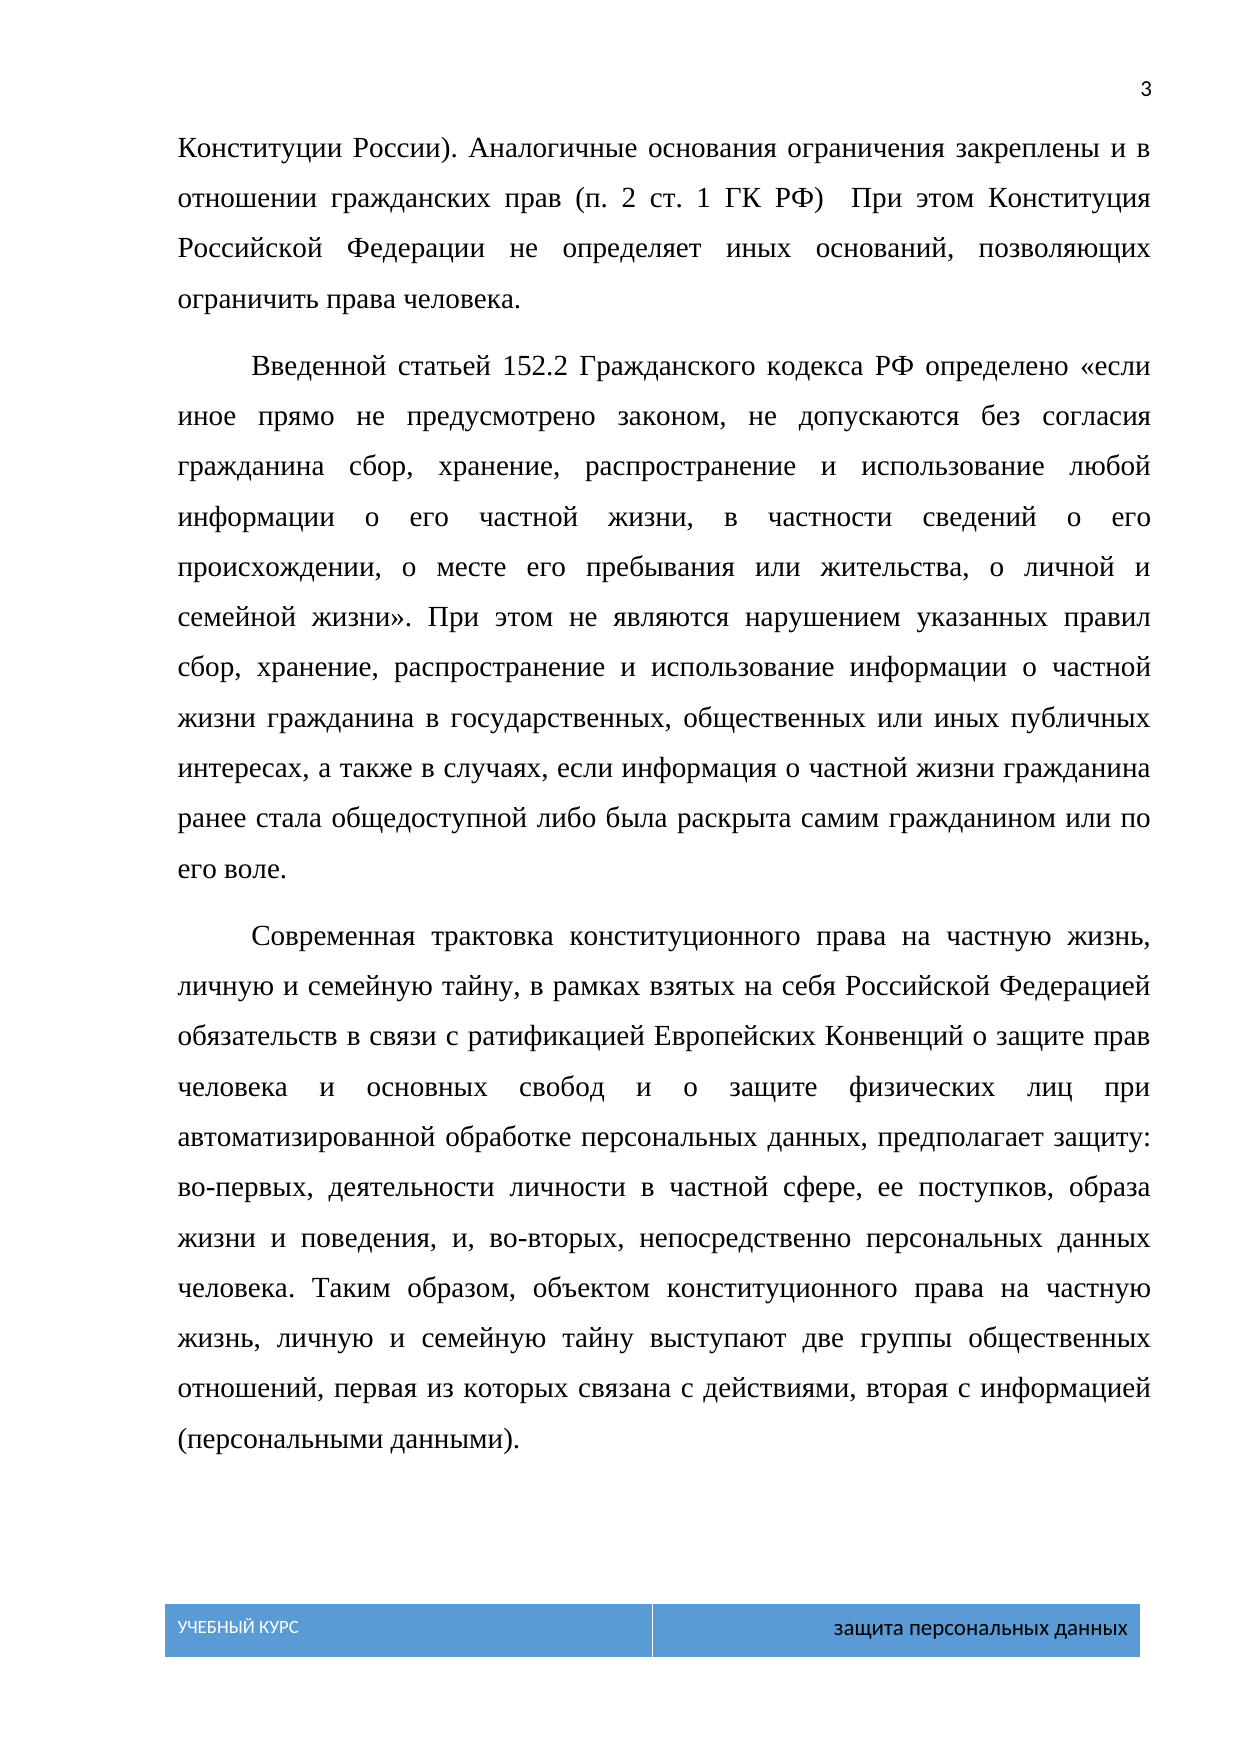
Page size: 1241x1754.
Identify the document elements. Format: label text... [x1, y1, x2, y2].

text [177, 130, 1152, 314]
text Современная трактовка конституционного права на частную жизнь, личную и семейную тайну, в рамках взятых на себя Российской Федерацией обязательств в связи с ратификацией Европейских Конвенций о защите прав человека и основных свобод и о защите физических лиц при автоматизированной обработке персональных данных, предполагает защиту: во-первых, деятельности личности в частной сфере, ее поступков, образа жизни и поведения, и, во-вторых, непосредственно персональных данных человека. Таким образом, объектом конституционного права на частную жизнь, личную и семейную тайну выступают две группы общественных отношений, первая из которых связана с действиями, вторая с информацией (персональными данными). [177, 918, 1152, 1454]
text Введенной статьей 152.2 Гражданского кодекса РФ определено «если иное прямо не предусмотрено законом, не допускаются без согласия гражданина сбор, хранение, распространение и использование любой информации о его частной жизни, в частности сведений о его происхождении, о месте его пребывания или жительства, о личной и семейной жизни». При этом не являются нарушением указанных правил сбор, хранение, распространение и использование информации о частной жизни гражданина в государственных, общественных или иных публичных интересах, а также в случаях, если информация о частной жизни гражданина ранее стала общедоступной либо была раскрыта самим гражданином или по его воле. [177, 348, 1152, 884]
